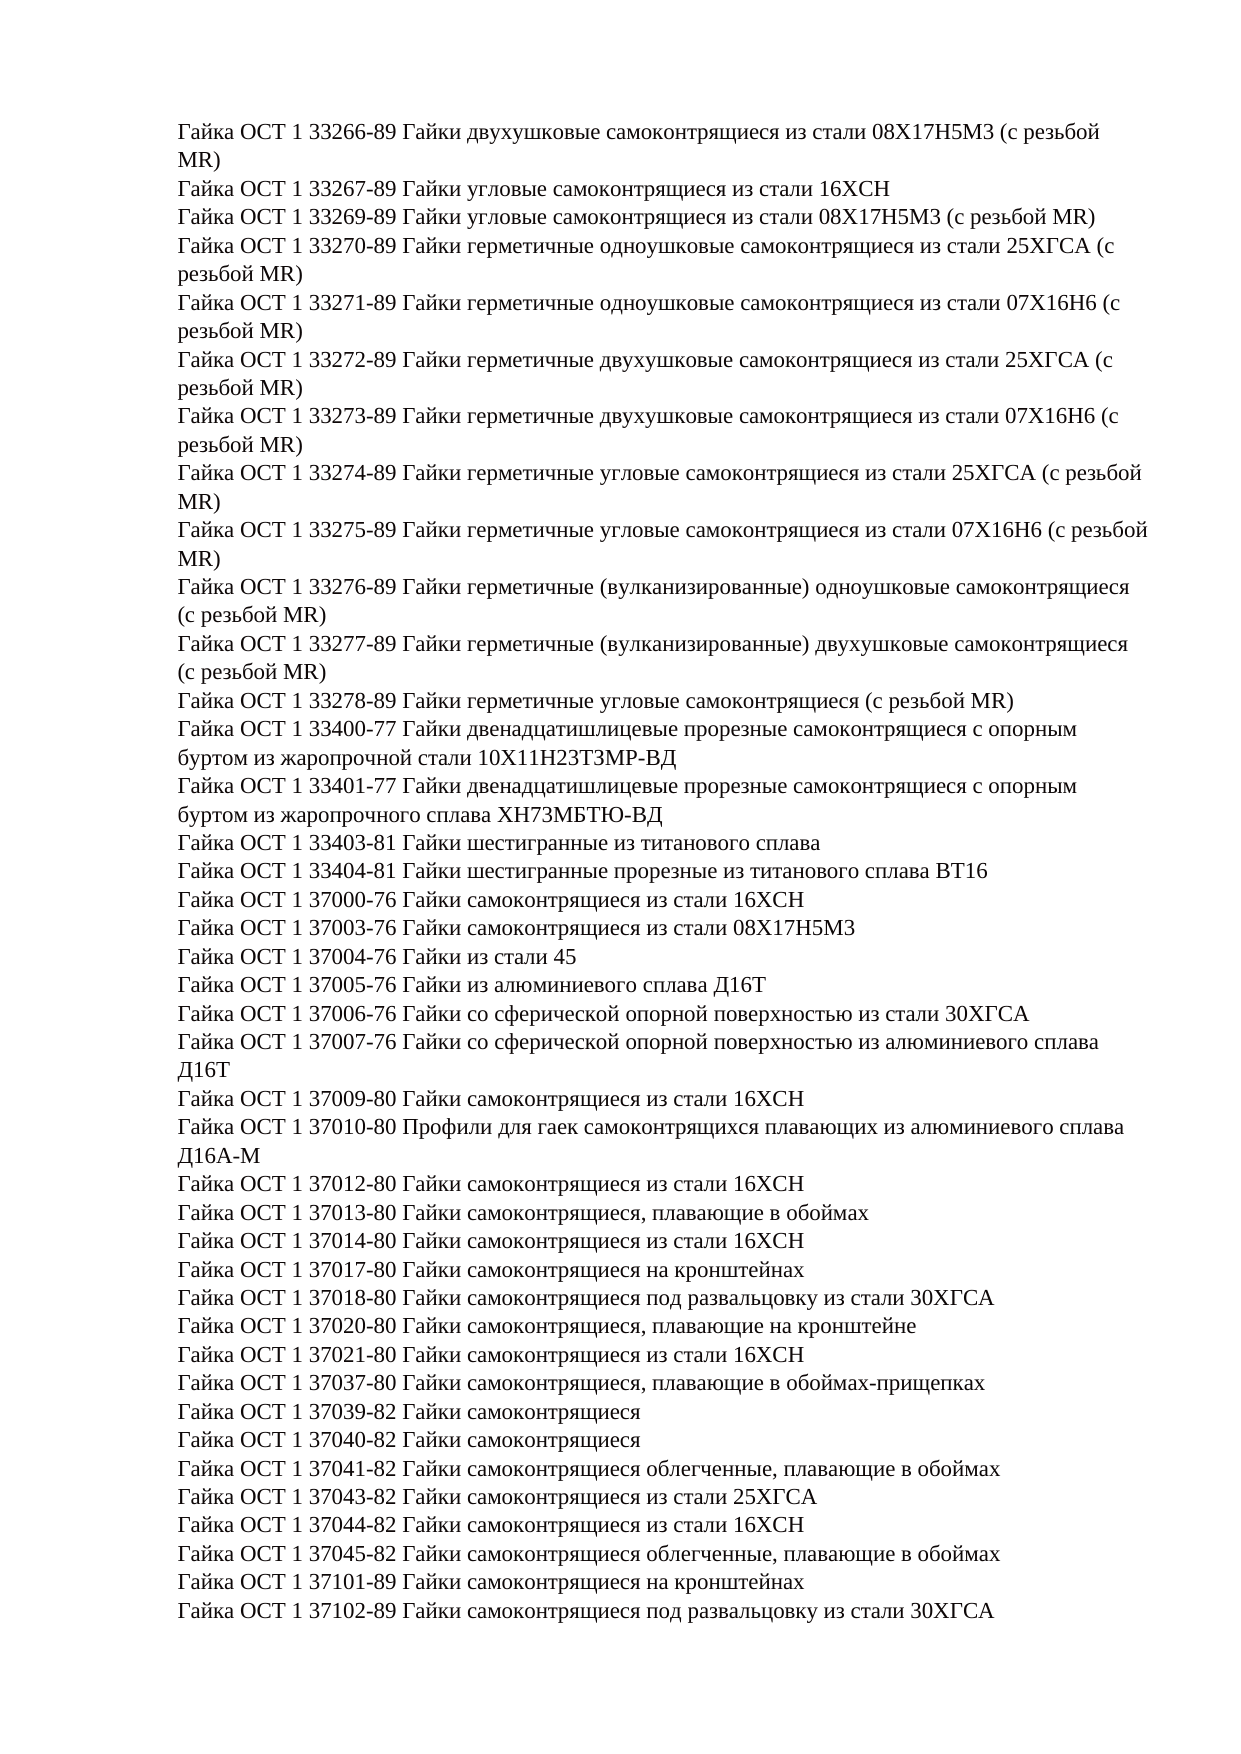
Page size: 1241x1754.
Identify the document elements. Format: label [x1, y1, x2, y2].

text [177, 118, 1152, 1623]
